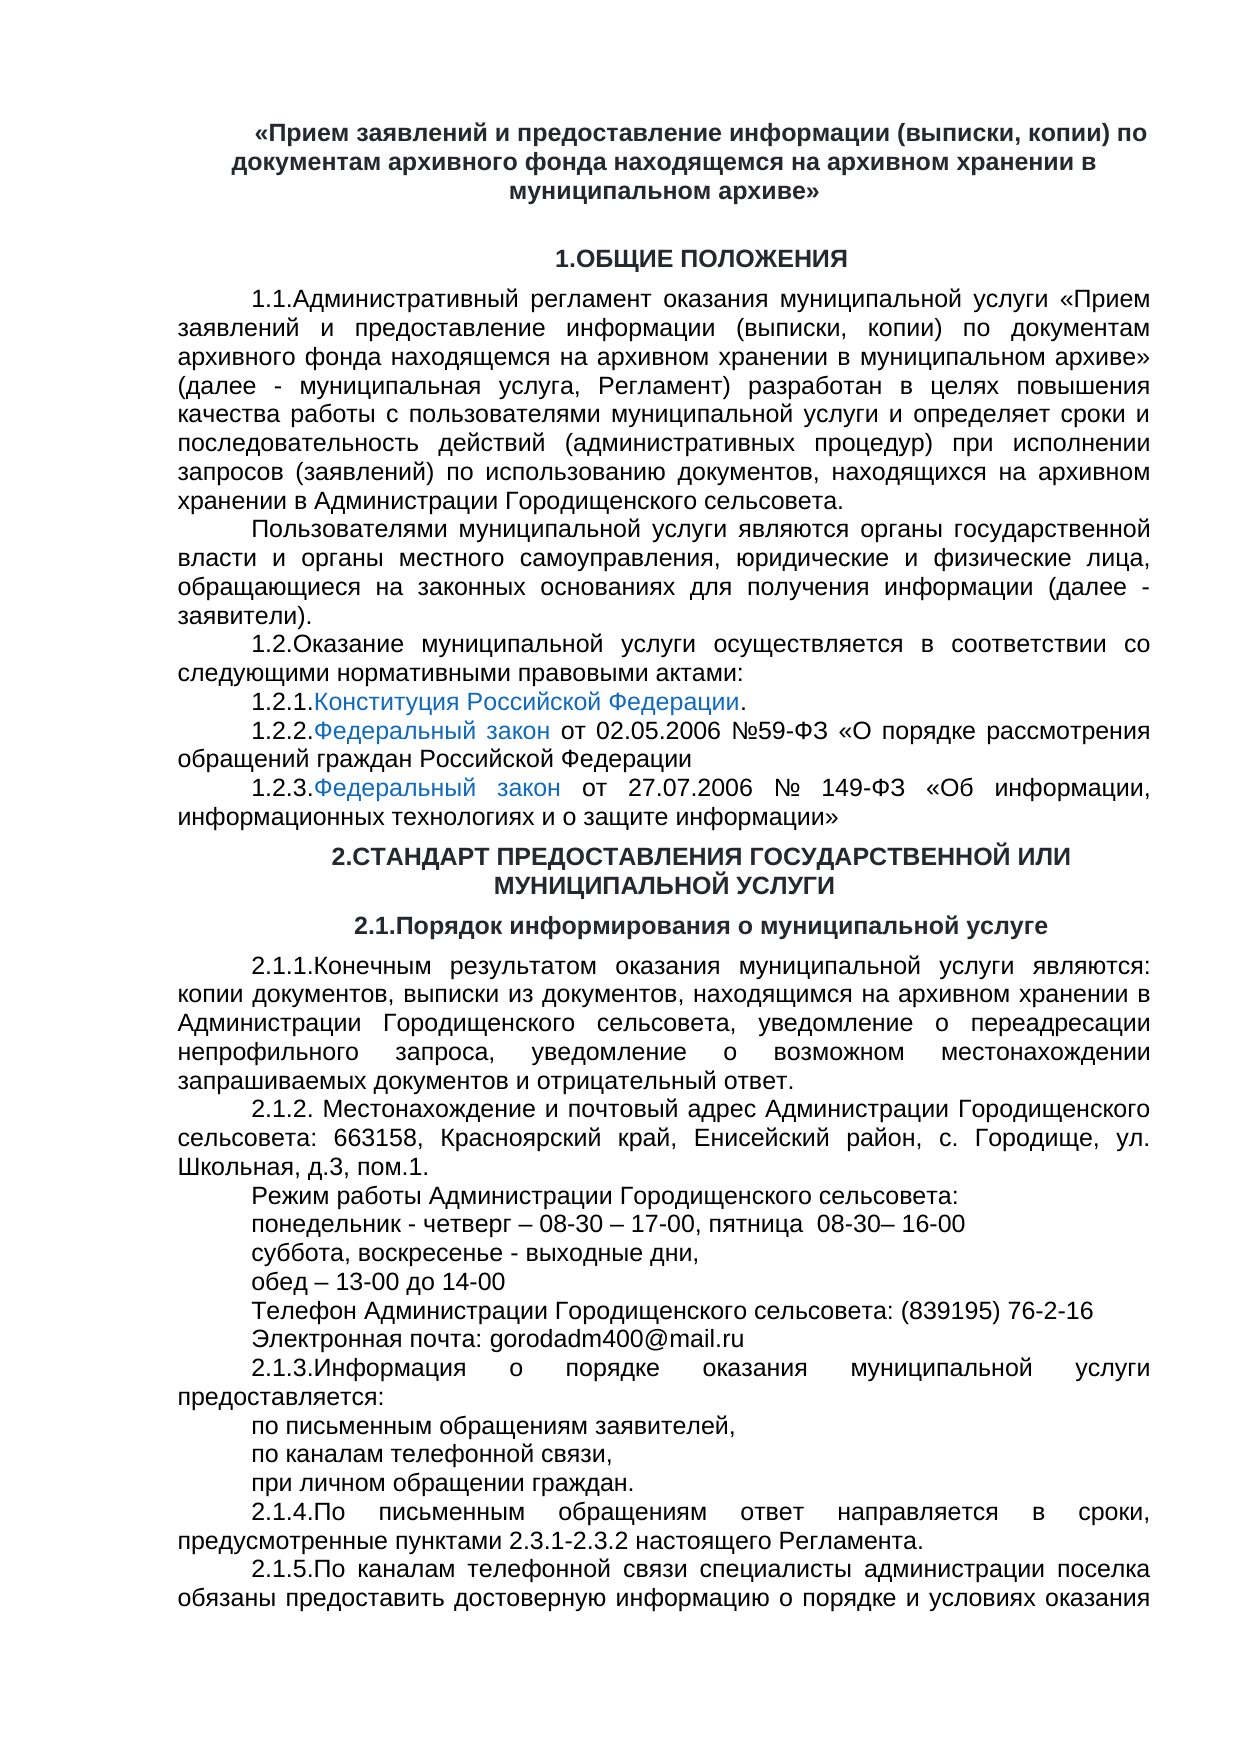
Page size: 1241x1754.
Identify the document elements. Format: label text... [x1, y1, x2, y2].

text «Прием заявлений и предоставление информации (выписки, копии) по документам архивного фонда находящемся на архивном хранении в муниципальном архиве» [177, 118, 1152, 204]
text Электронная почта: gorodadm400@mail.ru [177, 1324, 1152, 1353]
text Режим работы Администрации Городищенского сельсовета: [177, 1181, 1152, 1209]
text при личном обращении граждан. [177, 1468, 1152, 1497]
text 2.1.4.По письменным обращениям ответ направляется в сроки, предусмотренные пунктами 2.3.1-2.3.2 настоящего Регламента. [177, 1497, 1152, 1554]
text 2.1.Порядок информирования о муниципальной услуге [177, 911, 1152, 939]
text 2.1.1.Конечным результатом оказания муниципальной услуги являются: копии документов, выписки из документов, находящимся на архивном хранении в Администрации Городищенского сельсовета, уведомление о переадресации непрофильного запроса, уведомление о возможном местонахождении запрашиваемых документов и отрицательный ответ. [177, 951, 1152, 1094]
text 1.2.1.Конституция Российской Федерации. [177, 687, 1152, 716]
text 1.2.2.Федеральный закон от 02.05.2006 №59-ФЗ «О порядке рассмотрения обращений граждан Российской Федерации [177, 716, 1152, 773]
text 1.2.Оказание муниципальной услуги осуществляется в соответствии со следующими нормативными правовыми актами: [177, 629, 1152, 687]
text 2.1.3.Информация о порядке оказания муниципальной услуги предоставляется: [177, 1353, 1152, 1411]
text 2.1.2. Местонахождение и почтовый адрес Администрации Городищенского сельсовета: 663158, Красноярский край, Енисейский район, с. Городище, ул. Школьная, д.3, пом.1. [177, 1094, 1152, 1181]
text по письменным обращениям заявителей, [177, 1411, 1152, 1439]
text 1.2.3.Федеральный закон от 27.07.2006 № 149-ФЗ «Об информации, информационных технологиях и о защите информации» [177, 773, 1152, 831]
text по каналам телефонной связи, [177, 1439, 1152, 1468]
text Пользователями муниципальной услуги являются органы государственной власти и органы местного самоуправления, юридические и физические лица, обращающиеся на законных основаниях для получения информации (далее - заявители). [177, 514, 1152, 629]
text понедельник - четверг – 08-30 – 17-00, пятница 08-30– 16-00 [177, 1209, 1152, 1238]
text 1.1.Административный регламент оказания муниципальной услуги «Прием заявлений и предоставление информации (выписки, копии) по документам архивного фонда находящемся на архивном хранении в муниципальном архиве» (далее - муниципальная услуга, Регламент) разработан в целях повышения качества работы с пользователями муниципальной услуги и определяет сроки и последовательность действий (административных процедур) при исполнении запросов (заявлений) по использованию документов, находящихся на архивном хранении в Администрации Городищенского сельсовета. [177, 284, 1152, 514]
text обед – 13-00 до 14-00 [177, 1267, 1152, 1296]
text 1.ОБЩИЕ ПОЛОЖЕНИЯ [177, 244, 1152, 273]
text Телефон Администрации Городищенского сельсовета: (839195) 76-2-16 [177, 1296, 1152, 1324]
text 2.СТАНДАРТ ПРЕДОСТАВЛЕНИЯ ГОСУДАРСТВЕННОЙ ИЛИ МУНИЦИПАЛЬНОЙ УСЛУГИ [177, 842, 1152, 899]
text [177, 1554, 1152, 1612]
text суббота, воскресенье - выходные дни, [177, 1238, 1152, 1267]
